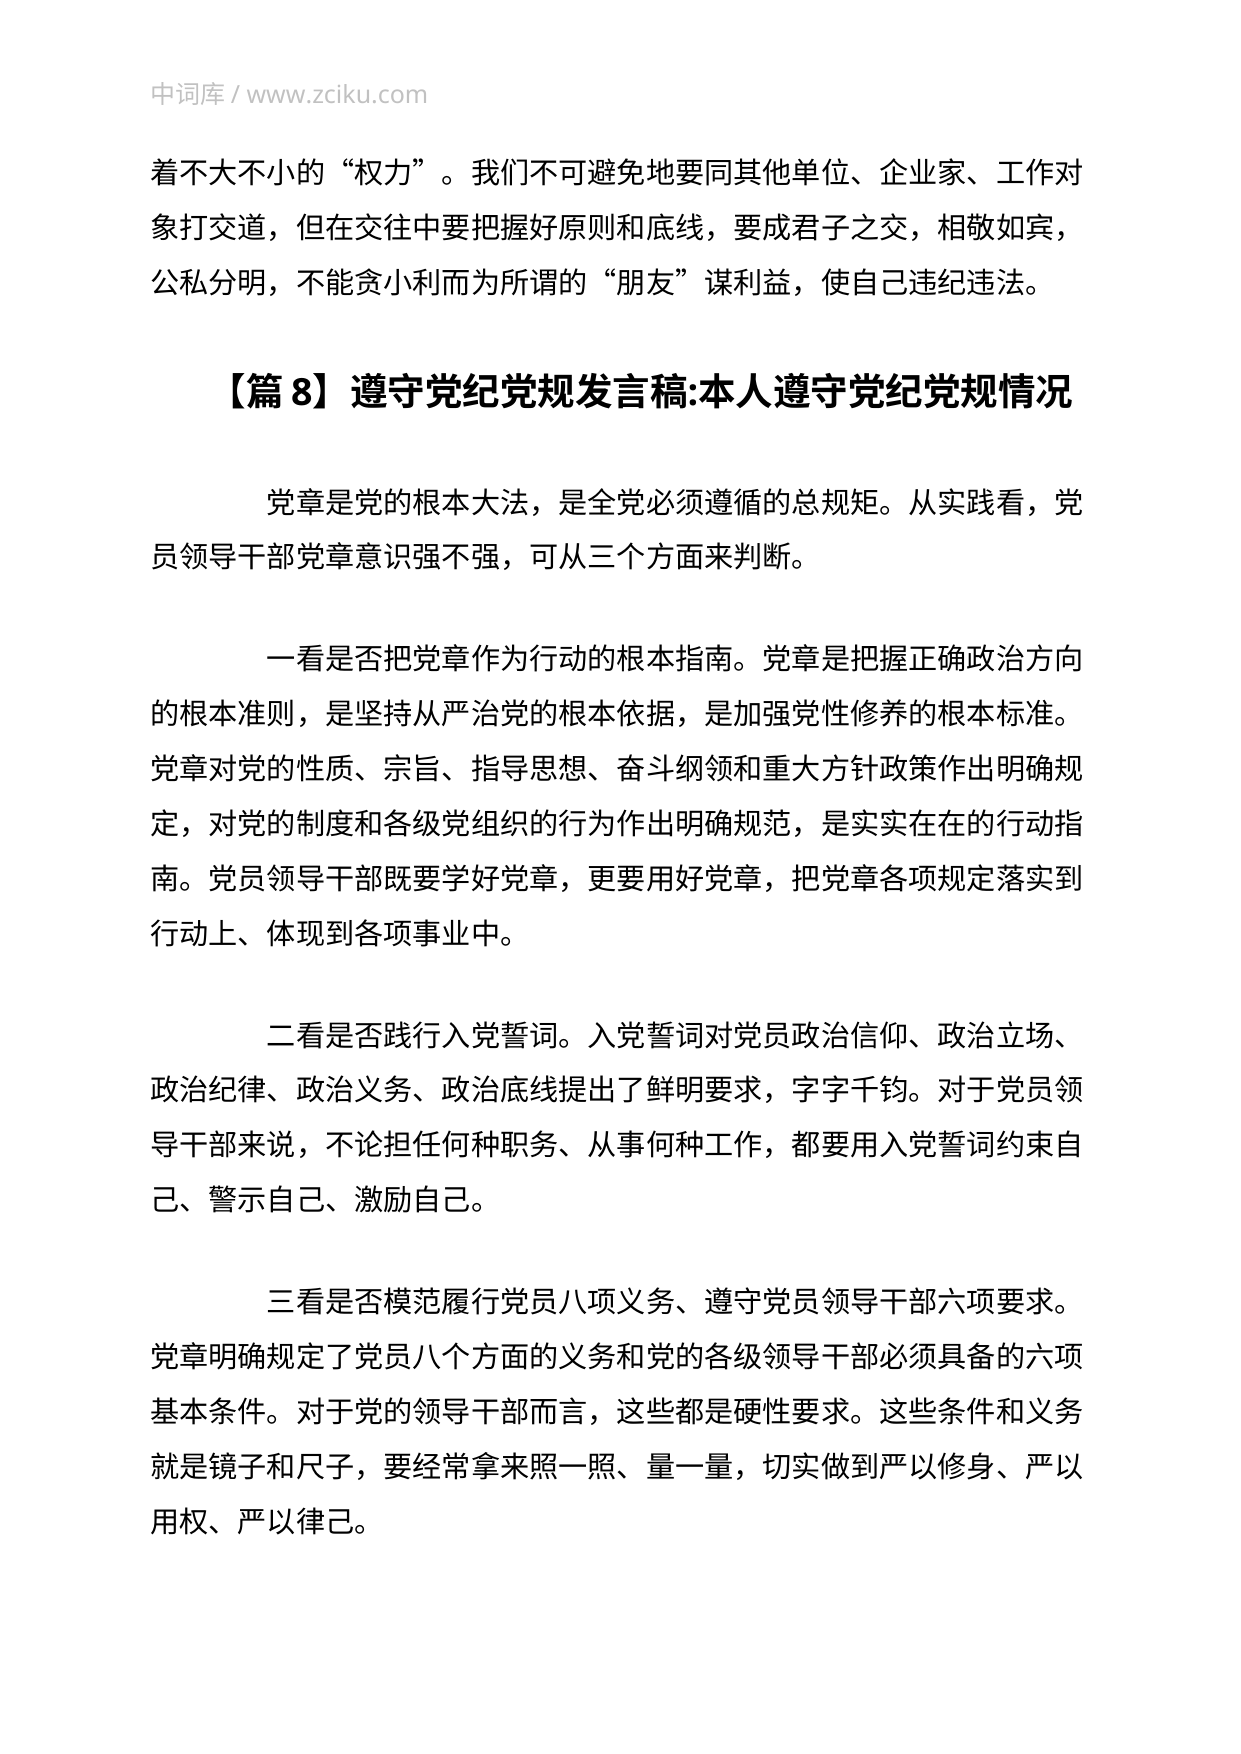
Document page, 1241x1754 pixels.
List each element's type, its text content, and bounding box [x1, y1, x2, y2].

text 三看是否模范履行党员八项义务、遵守党员领导干部六项要求。党章明确规定了党员八个方面的义务和党的各级领导干部必须具备的六项基本条件。对于党的领导干部而言，这些都是硬性要求。这些条件和义务就是镜子和尺子，要经常拿来照一照、量一量，切实做到严以修身、严以用权、严以律己。 [150, 1278, 1090, 1540]
text 一看是否把党章作为行动的根本指南。党章是把握正确政治方向的根本准则，是坚持从严治党的根本依据，是加强党性修养的根本标准。党章对党的性质、宗旨、指导思想、奋斗纲领和重大方针政策作出明确规定，对党的制度和各级党组织的行为作出明确规范，是实实在在的行动指南。党员领导干部既要学好党章，更要用好党章，把党章各项规定落实到行动上、体现到各项事业中。 [150, 636, 1090, 953]
text 【篇8】遵守党纪党规发言稿:本人遵守党纪党规情况 [150, 362, 1090, 416]
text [150, 150, 1090, 302]
text 党章是党的根本大法，是全党必须遵循的总规矩。从实践看，党员领导干部党章意识强不强，可从三个方面来判断。 [150, 479, 1090, 576]
text 二看是否践行入党誓词。入党誓词对党员政治信仰、政治立场、政治纪律、政治义务、政治底线提出了鲜明要求，字字千钧。对于党员领导干部来说，不论担任何种职务、从事何种工作，都要用入党誓词约束自己、警示自己、激励自己。 [150, 1012, 1090, 1219]
